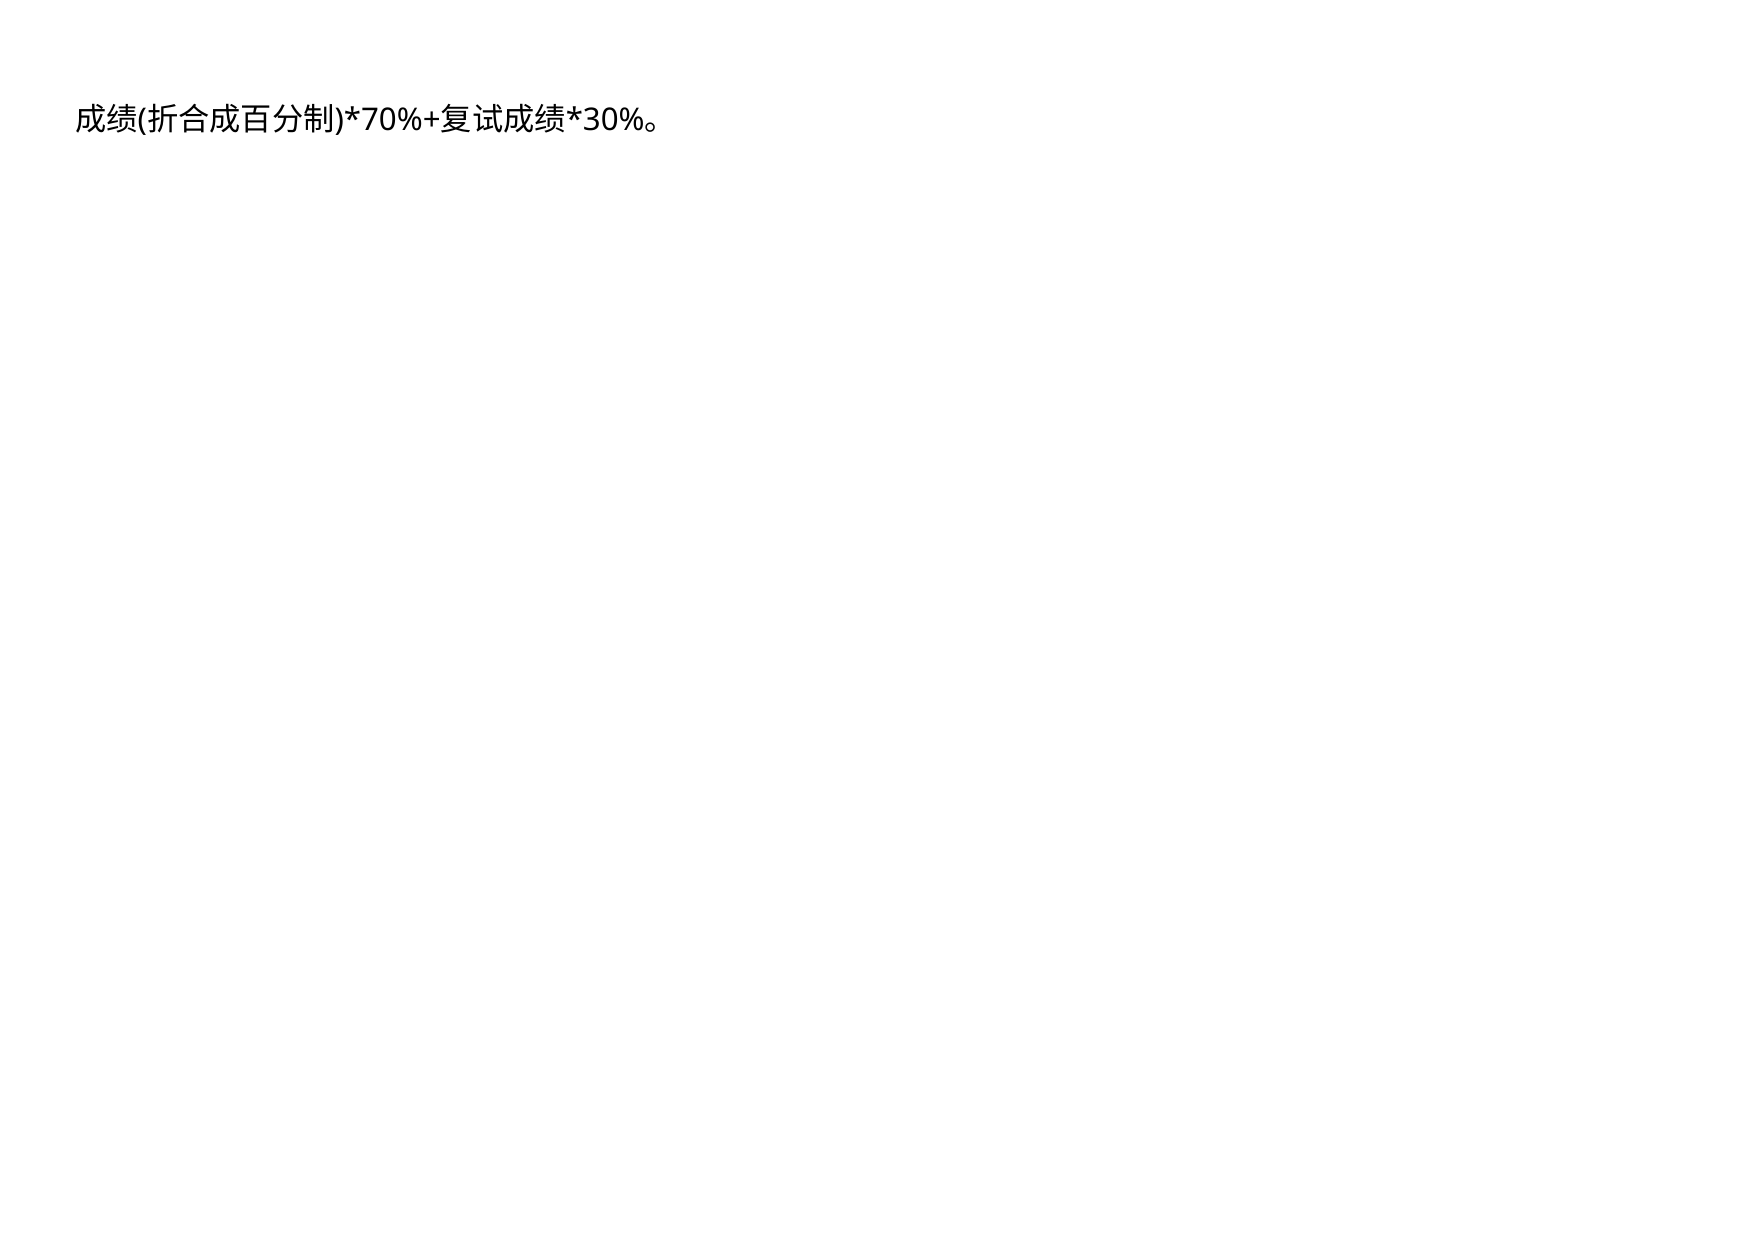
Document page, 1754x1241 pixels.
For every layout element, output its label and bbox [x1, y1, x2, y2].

text [75, 84, 1679, 149]
